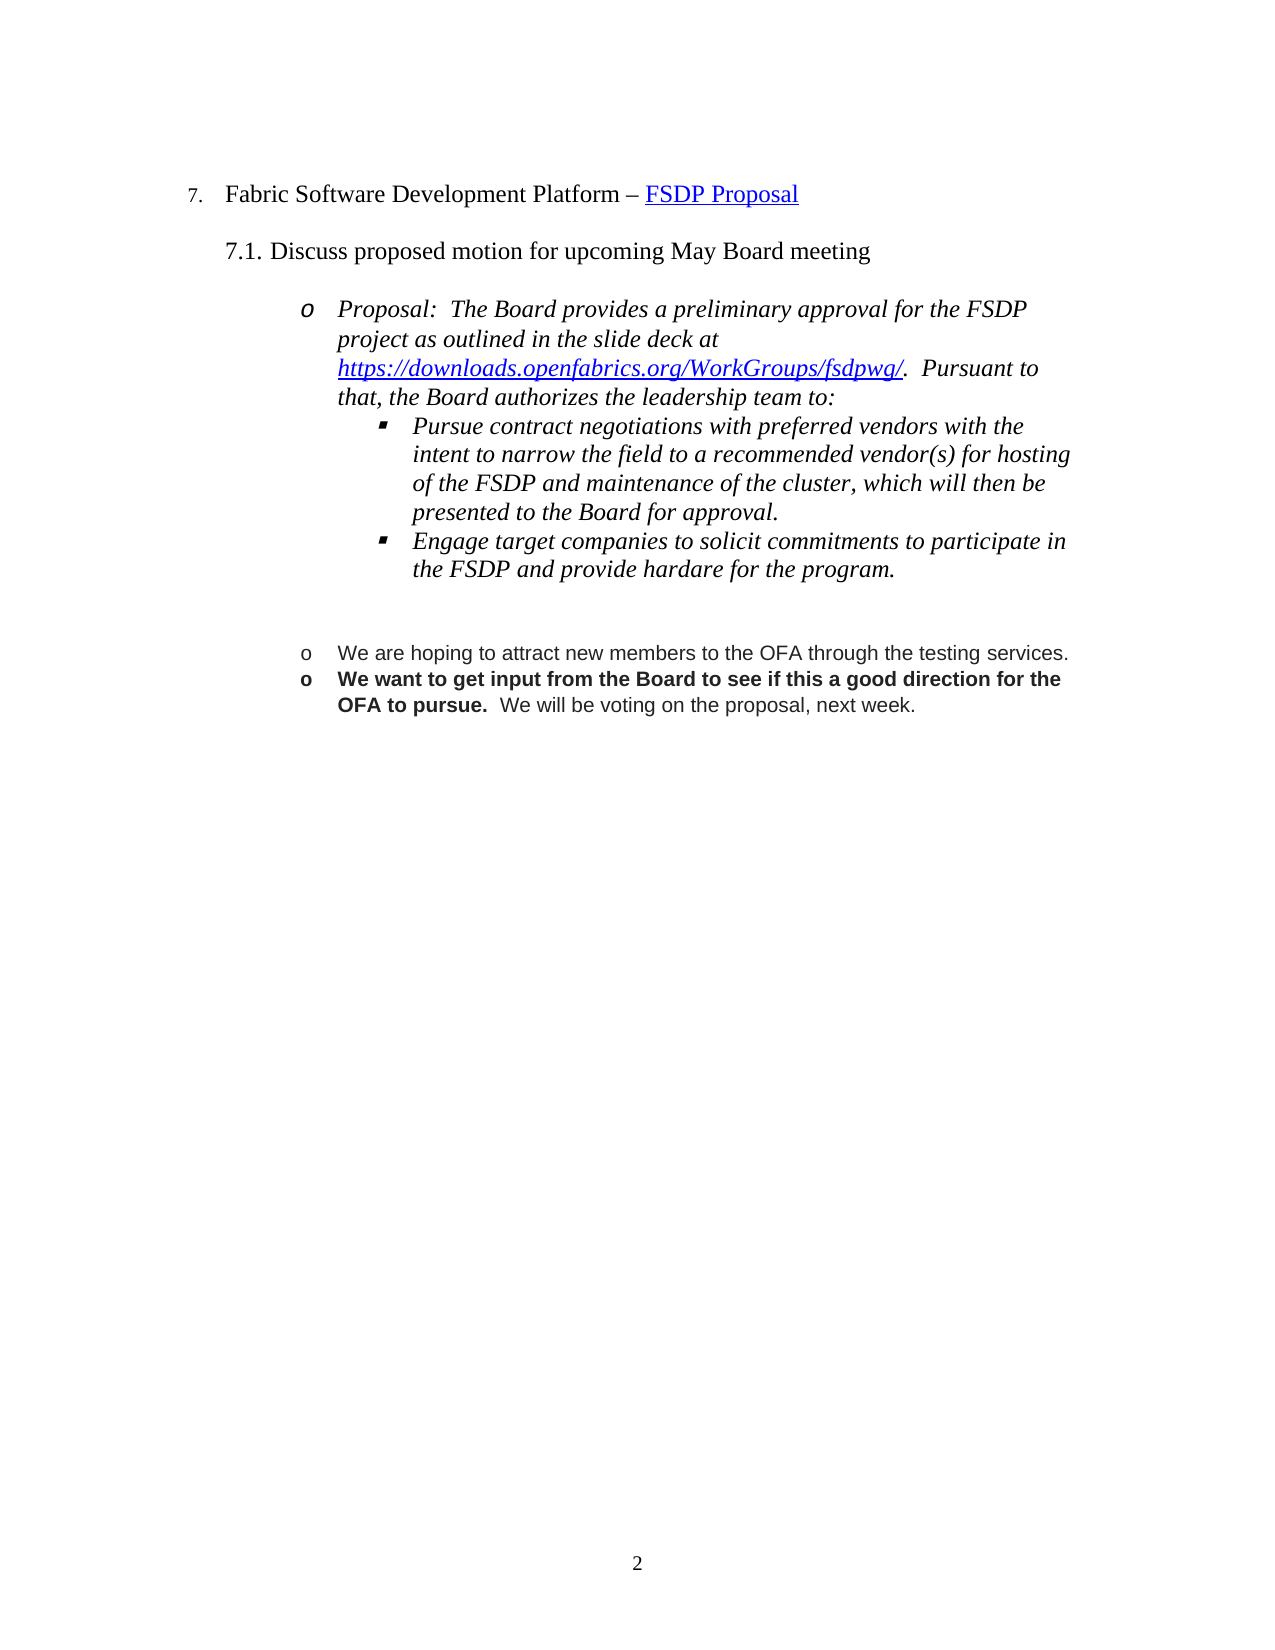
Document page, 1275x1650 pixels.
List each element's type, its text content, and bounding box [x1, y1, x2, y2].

list Engage target companies to solicit commitments to participate in the FSDP and provide hardare for the program. [375, 526, 1087, 583]
list Discuss proposed motion for upcoming May Board meeting [225, 236, 1087, 265]
list We want to get input from the Board to see if this a good direction for the OFA to pursue. We will be voting on the proposal, next week. [300, 696, 1087, 746]
list We are hoping to attract new members to the OFA through the testing services. [300, 641, 1087, 667]
list Pursue contract negotiations with preferred vendors with the intent to narrow the field to a recommended vendor(s) for hosting of the FSDP and maintenance of the cluster, which will then be presented to the Board for approval. [375, 411, 1087, 526]
list Fabric Software Development Platform – FSDP Proposal [187, 179, 1087, 207]
list Proposal: The Board provides a preliminary approval for the FSDP project as outlined in the slide deck at https://downloads.openfabrics.org/WorkGroups/fsdpwg/. Pursuant to that, the Board authorizes the leadership team to: [300, 294, 1087, 411]
